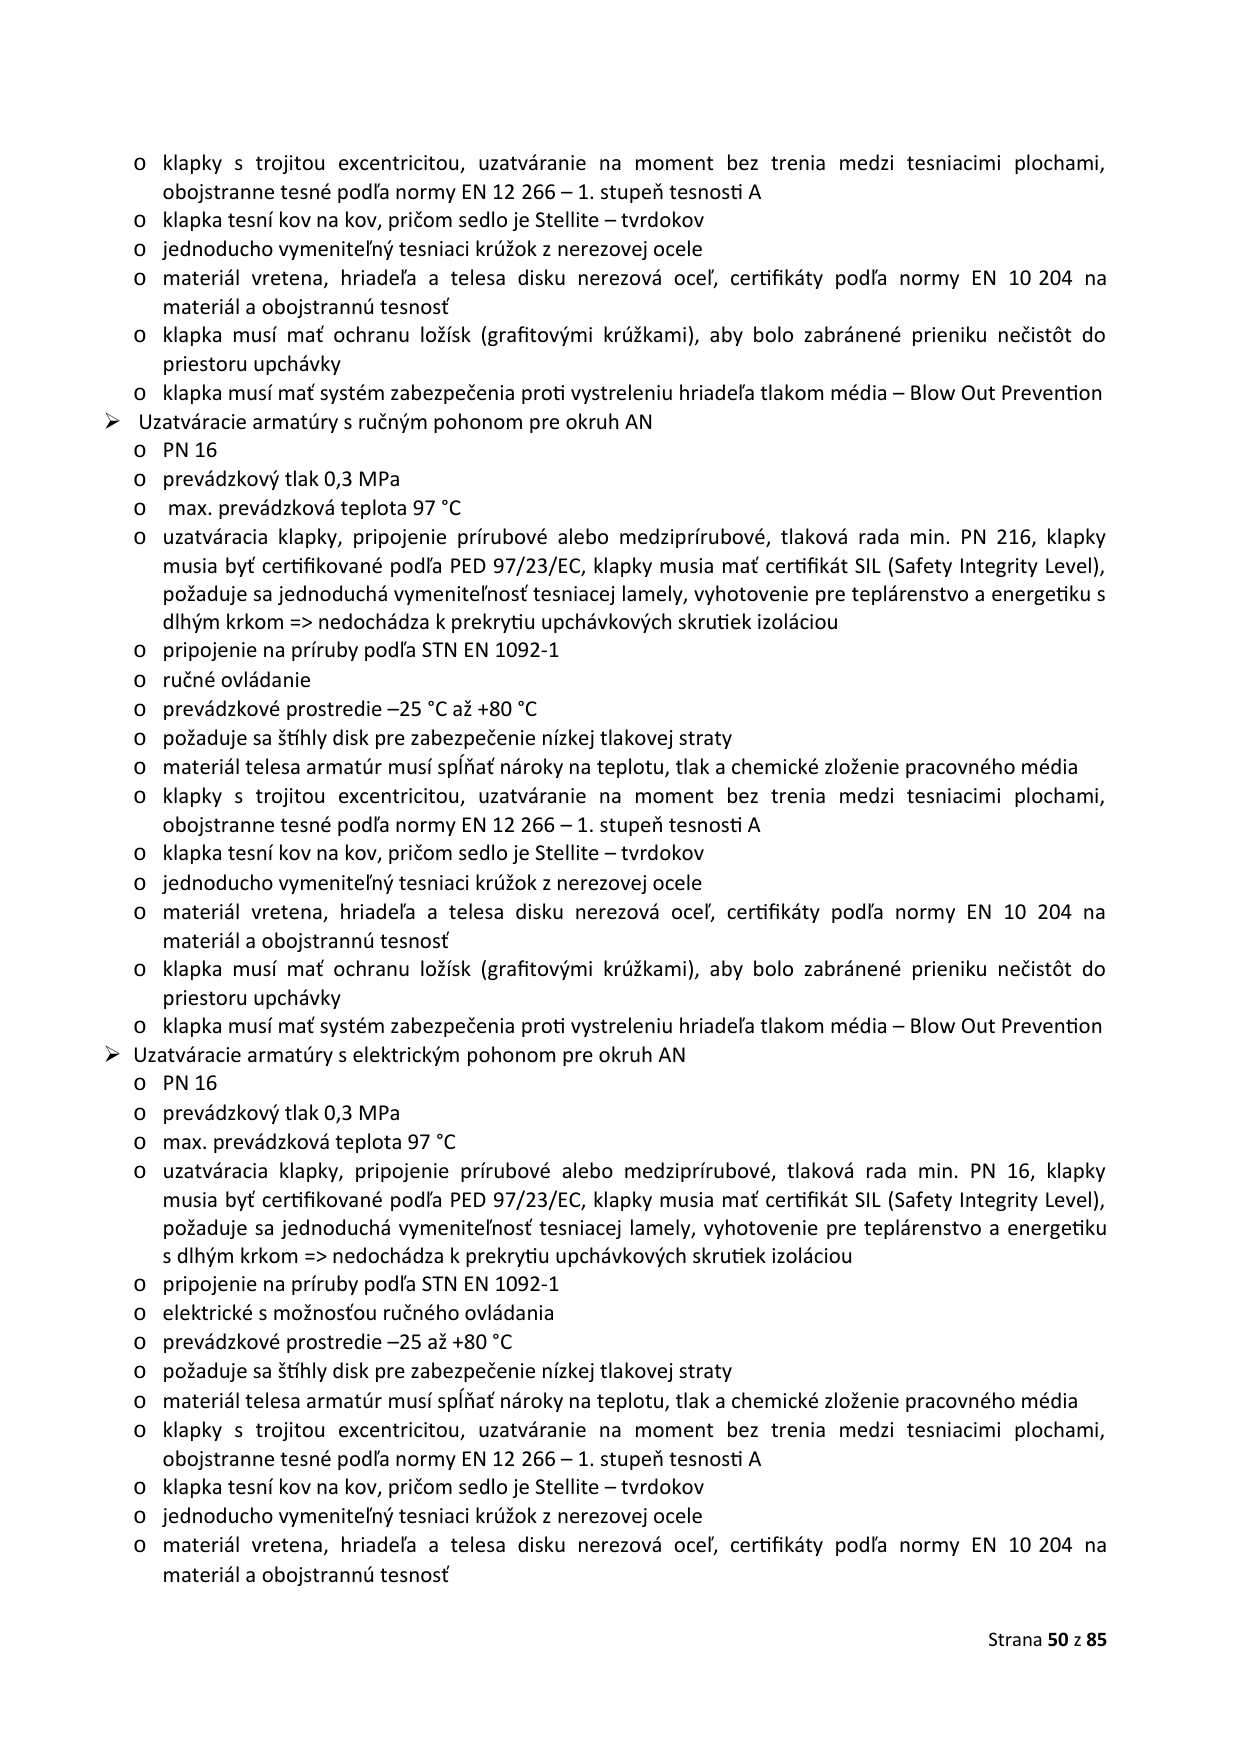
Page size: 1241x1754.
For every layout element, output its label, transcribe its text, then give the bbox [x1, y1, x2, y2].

list klapka musí mať ochranu ložísk (grafitovými krúžkami), aby bolo zabránené prieniku nečistôt do priestoru upchávky [133, 320, 1107, 378]
list jednoducho vymeniteľný tesniaci krúžok z nerezovej ocele [133, 234, 1107, 263]
list klapky s trojitou excentricitou, uzatváranie na moment bez trenia medzi tesniacimi plochami, obojstranne tesné podľa normy EN 12 266 – 1. stupeň tesnosti A [133, 781, 1107, 838]
list uzatváracia klapky, pripojenie prírubové alebo medziprírubové, tlaková rada min. PN 16, klapky musia byť certifikované podľa PED 97/23/EC, klapky musia mať certifikát SIL (Safety Integrity Level), požaduje sa jednoduchá vymeniteľnosť tesniacej lamely, vyhotovenie pre teplárenstvo a energetiku s dlhým krkom => nedochádza k prekrytiu upchávkových skrutiek izoláciou [133, 1156, 1107, 1269]
list max. prevádzková teplota 97 °C [133, 493, 1107, 522]
list požaduje sa štíhly disk pre zabezpečenie nízkej tlakovej straty [133, 723, 1107, 752]
list klapka tesní kov na kov, pričom sedlo je Stellite – tvrdokov [133, 838, 1107, 868]
list materiál vretena, hriadeľa a telesa disku nerezová oceľ, certifikáty podľa normy EN 10 204 na materiál a obojstrannú tesnosť [133, 263, 1107, 320]
list pripojenie na príruby podľa STN EN 1092-1 [133, 1269, 1107, 1298]
list materiál vretena, hriadeľa a telesa disku nerezová oceľ, certifikáty podľa normy EN 10 204 na materiál a obojstrannú tesnosť [133, 897, 1107, 954]
list PN 16 [133, 1068, 1107, 1098]
list uzatváracia klapky, pripojenie prírubové alebo medziprírubové, tlaková rada min. PN 216, klapky musia byť certifikované podľa PED 97/23/EC, klapky musia mať certifikát SIL (Safety Integrity Level), požaduje sa jednoduchá vymeniteľnosť tesniacej lamely, vyhotovenie pre teplárenstvo a energetiku s dlhým krkom => nedochádza k prekrytiu upchávkových skrutiek izoláciou [133, 522, 1107, 636]
list klapka musí mať ochranu ložísk (grafitovými krúžkami), aby bolo zabránené prieniku nečistôt do priestoru upchávky [133, 954, 1107, 1011]
list klapka musí mať systém zabezpečenia proti vystreleniu hriadeľa tlakom média – Blow Out Prevention [133, 1011, 1107, 1040]
list klapka musí mať systém zabezpečenia proti vystreleniu hriadeľa tlakom média – Blow Out Prevention [133, 378, 1107, 407]
list prevádzkové prostredie –25 až +80 °C [133, 1327, 1107, 1357]
list pripojenie na príruby podľa STN EN 1092-1 [133, 636, 1107, 665]
list materiál vretena, hriadeľa a telesa disku nerezová oceľ, certifikáty podľa normy EN 10 204 na materiál a obojstrannú tesnosť [133, 1531, 1107, 1588]
list klapka tesní kov na kov, pričom sedlo je Stellite – tvrdokov [133, 1472, 1107, 1501]
list klapky s trojitou excentricitou, uzatváranie na moment bez trenia medzi tesniacimi plochami, obojstranne tesné podľa normy EN 12 266 – 1. stupeň tesnosti A [133, 148, 1107, 205]
list materiál telesa armatúr musí spĺňať nároky na teplotu, tlak a chemické zloženie pracovného média [133, 1386, 1107, 1415]
list max. prevádzková teplota 97 °C [133, 1127, 1107, 1156]
list PN 16 [133, 435, 1107, 464]
list jednoducho vymeniteľný tesniaci krúžok z nerezovej ocele [133, 868, 1107, 897]
list klapka tesní kov na kov, pričom sedlo je Stellite – tvrdokov [133, 205, 1107, 234]
list ručné ovládanie [133, 665, 1107, 694]
list prevádzkový tlak 0,3 MPa [133, 1098, 1107, 1127]
list Uzatváracie armatúry s elektrickým pohonom pre okruh AN [103, 1040, 1107, 1068]
list jednoducho vymeniteľný tesniaci krúžok z nerezovej ocele [133, 1501, 1107, 1531]
list klapky s trojitou excentricitou, uzatváranie na moment bez trenia medzi tesniacimi plochami, obojstranne tesné podľa normy EN 12 266 – 1. stupeň tesnosti A [133, 1415, 1107, 1472]
list materiál telesa armatúr musí spĺňať nároky na teplotu, tlak a chemické zloženie pracovného média [133, 752, 1107, 781]
list požaduje sa štíhly disk pre zabezpečenie nízkej tlakovej straty [133, 1357, 1107, 1386]
list prevádzkové prostredie –25 °C až +80 °C [133, 694, 1107, 723]
list Uzatváracie armatúry s ručným pohonom pre okruh AN [103, 407, 1107, 435]
list prevádzkový tlak 0,3 MPa [133, 464, 1107, 493]
list elektrické s možnosťou ručného ovládania [133, 1298, 1107, 1327]
